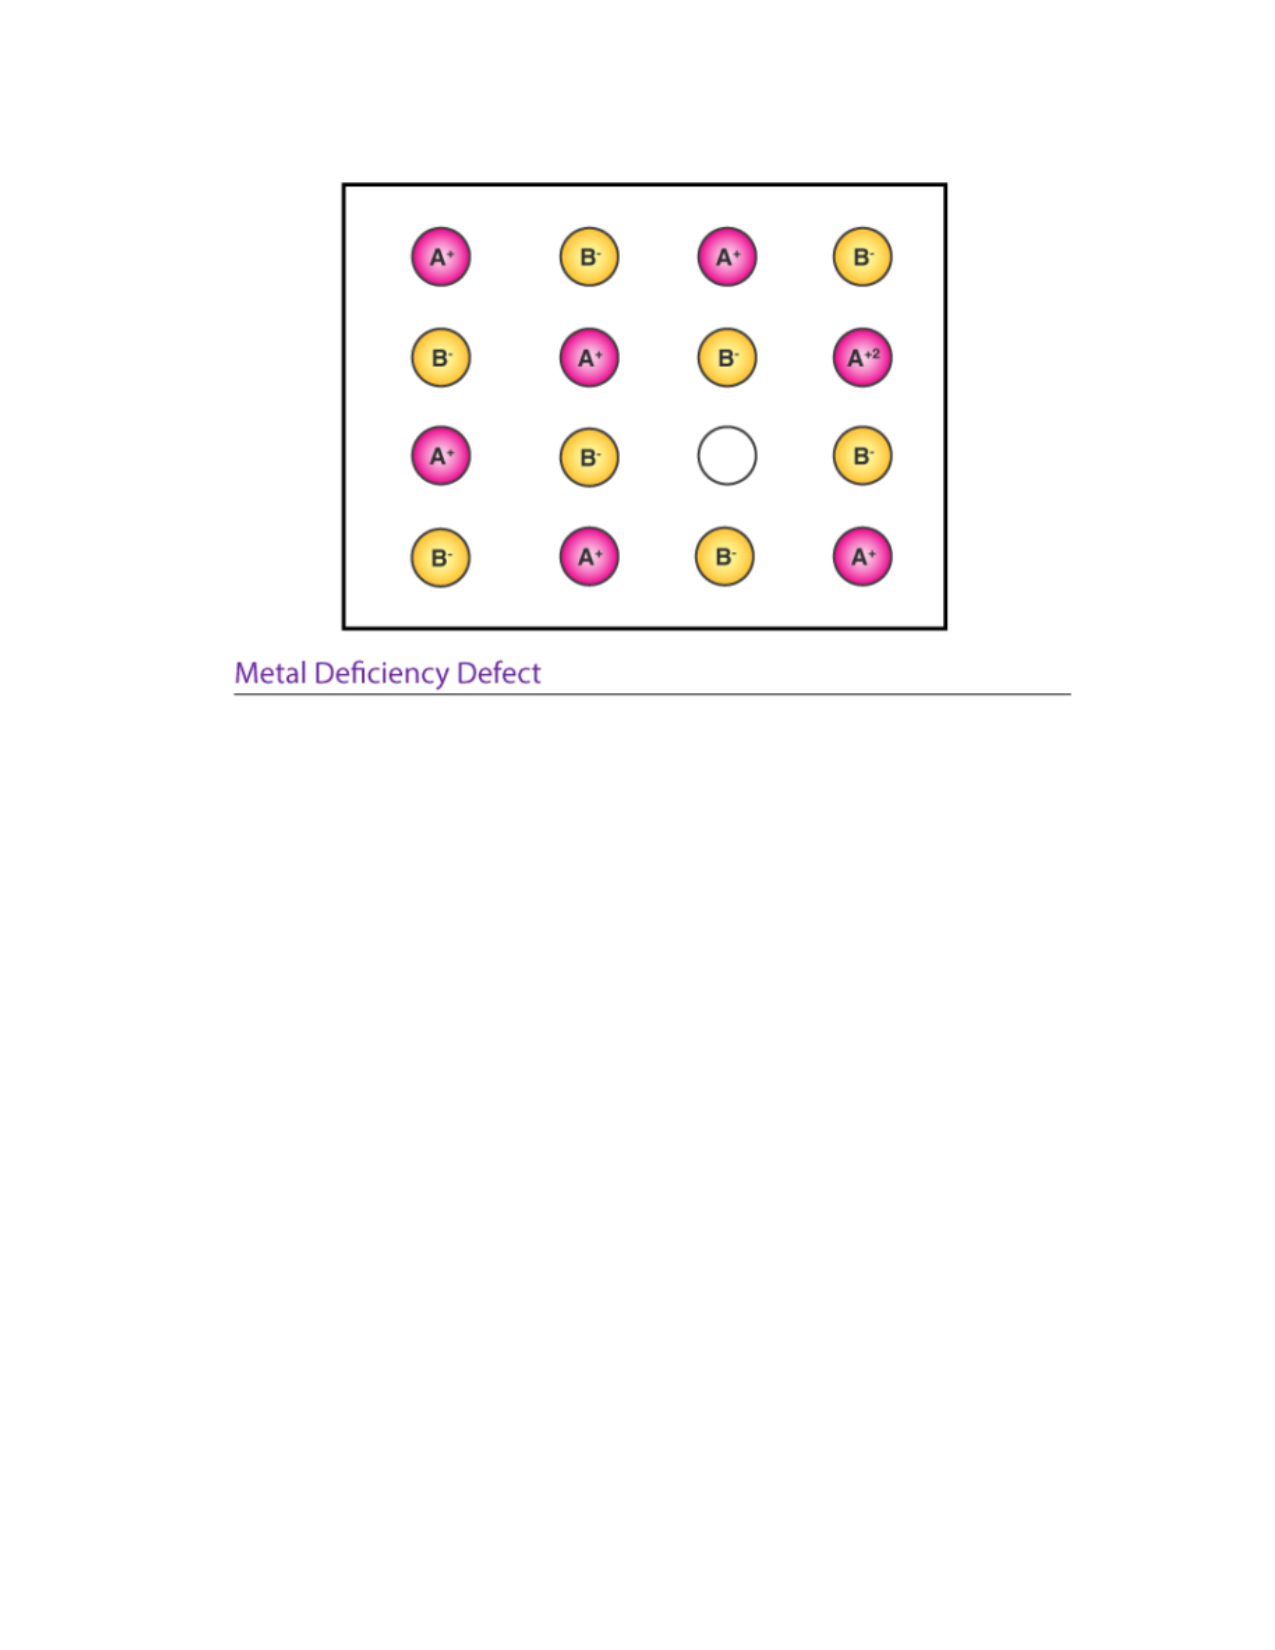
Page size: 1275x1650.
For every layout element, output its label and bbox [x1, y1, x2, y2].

picture [150, 150, 1125, 734]
